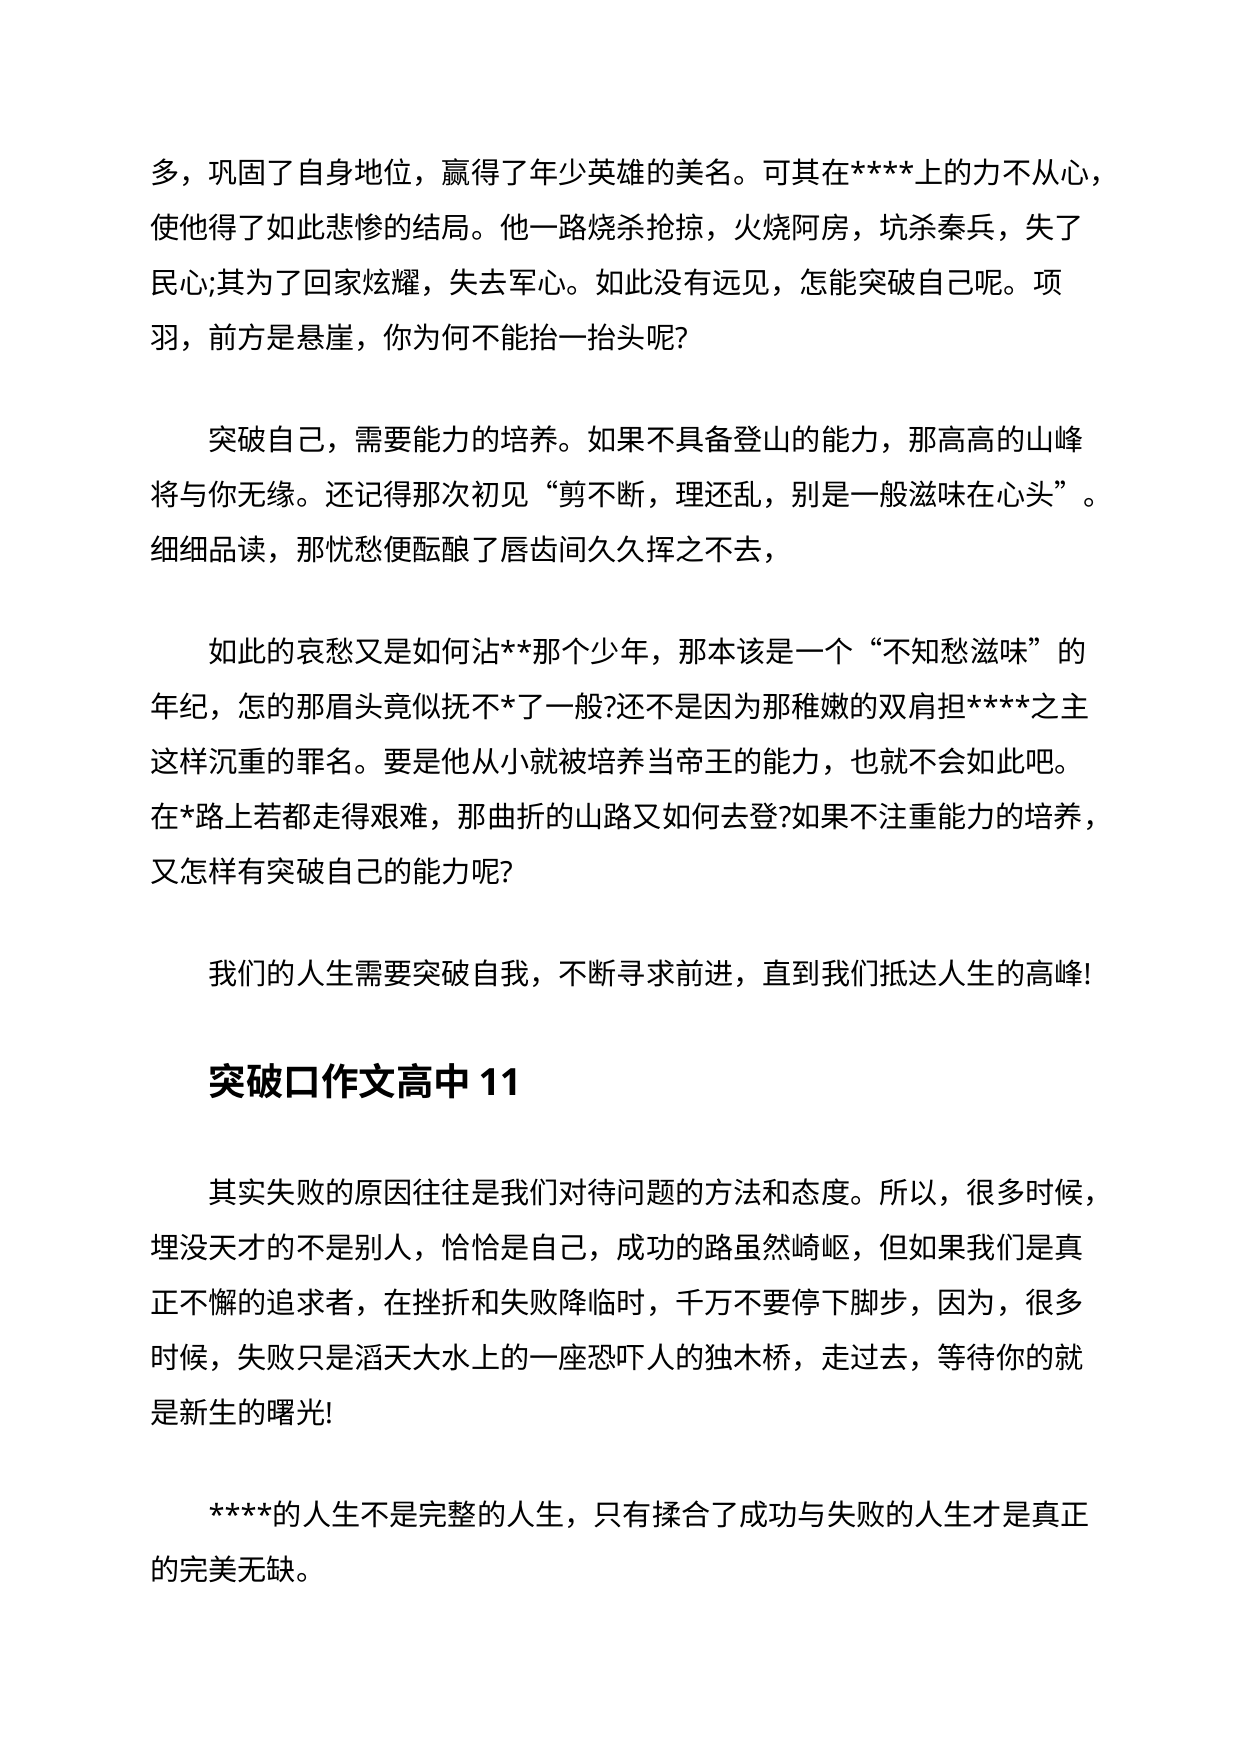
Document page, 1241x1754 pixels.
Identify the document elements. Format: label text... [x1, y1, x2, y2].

text ****的人生不是完整的人生，只有揉合了成功与失败的人生才是真正的完美无缺。 [150, 1491, 1090, 1589]
text 我们的人生需要突破自我，不断寻求前进，直到我们抵达人生的高峰! [150, 950, 1090, 993]
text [150, 150, 1090, 357]
text 如此的哀愁又是如何沾**那个少年，那本该是一个“不知愁滋味”的年纪，怎的那眉头竟似抚不*了一般?还不是因为那稚嫩的双肩担****之主这样沉重的罪名。要是他从小就被培养当帝王的能力，也就不会如此吧。在*路上若都走得艰难，那曲折的山路又如何去登?如果不注重能力的培养，又怎样有突破自己的能力呢? [150, 628, 1090, 891]
text 突破口作文高中11 [150, 1052, 1090, 1107]
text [150, 1170, 1090, 1432]
text 突破自己，需要能力的培养。如果不具备登山的能力，那高高的山峰将与你无缘。还记得那次初见“剪不断，理还乱，别是一般滋味在心头”。细细品读，那忧愁便酝酿了唇齿间久久挥之不去， [150, 417, 1090, 569]
